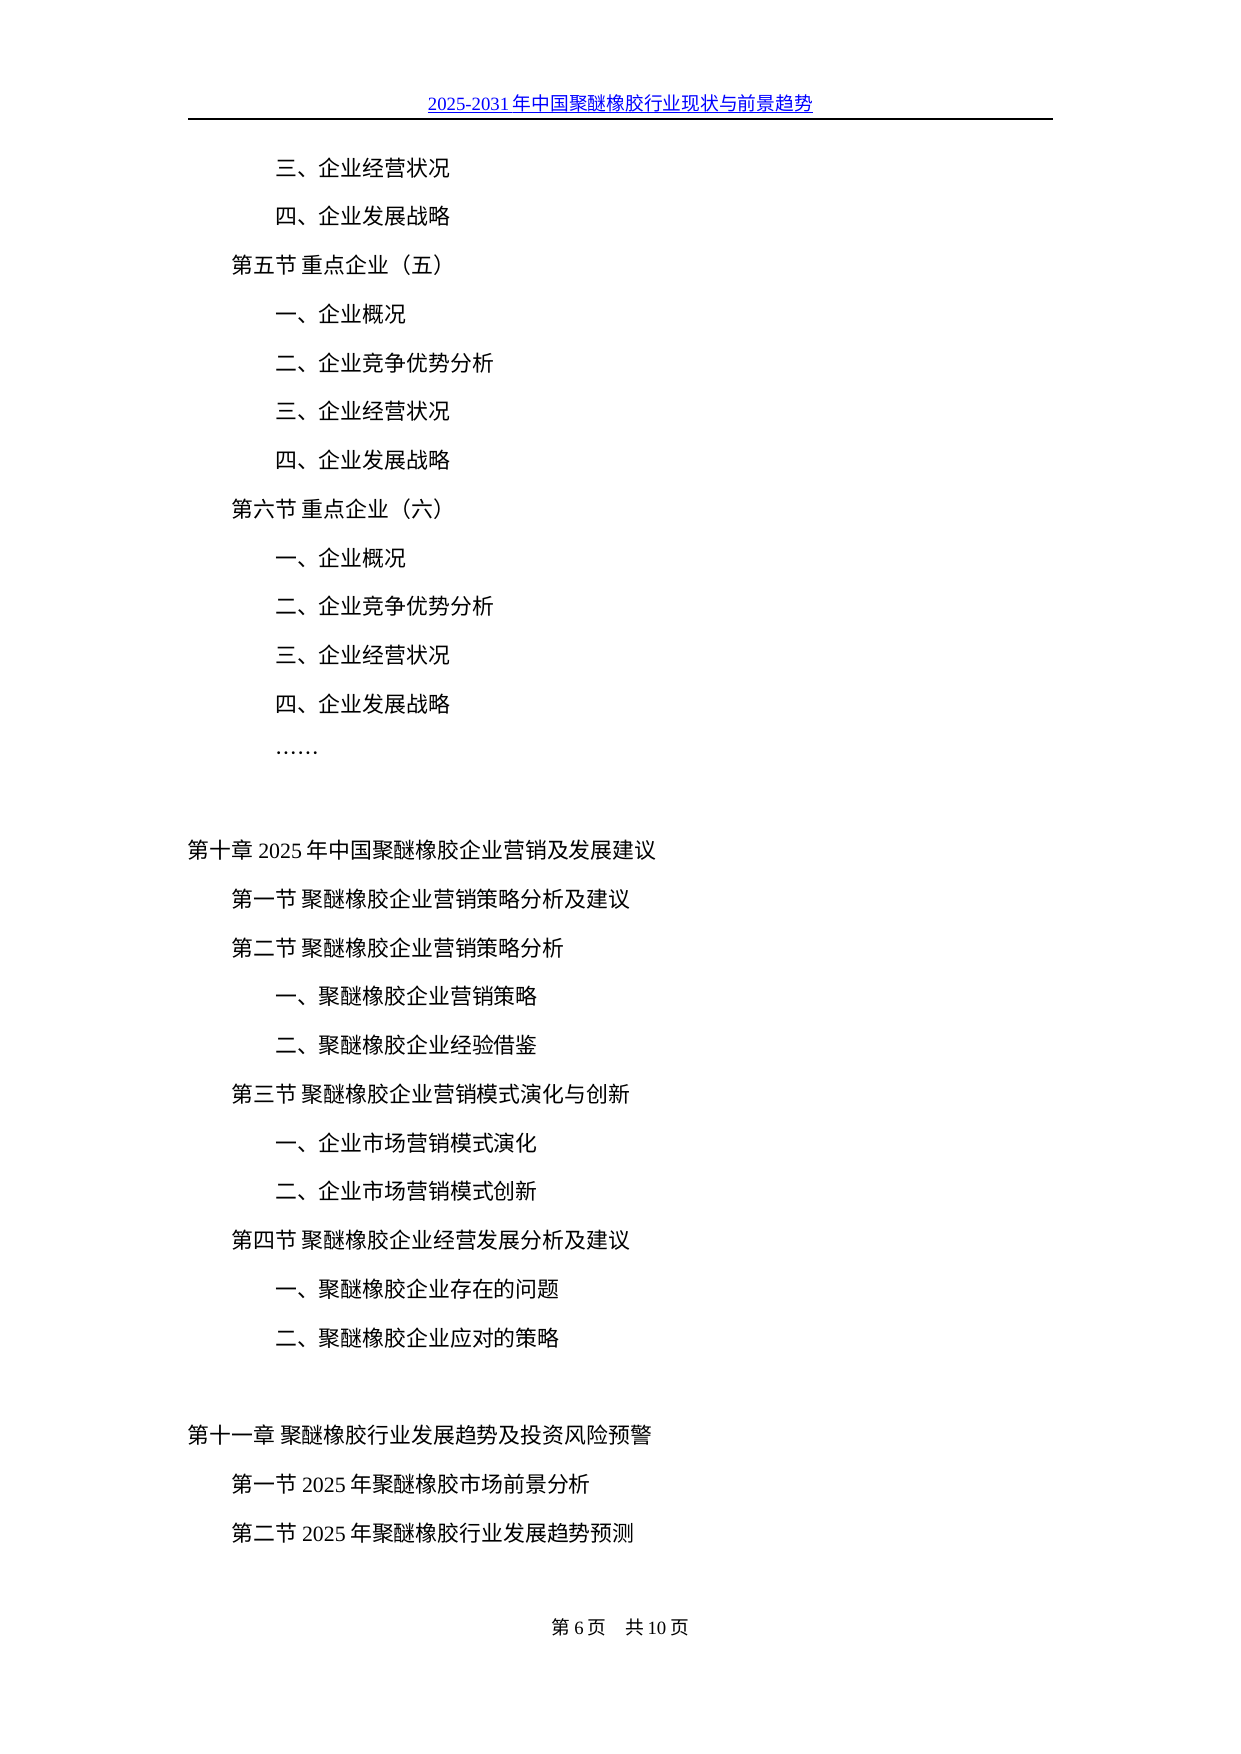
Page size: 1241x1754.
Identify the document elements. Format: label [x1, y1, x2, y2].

text [187, 150, 1053, 1548]
